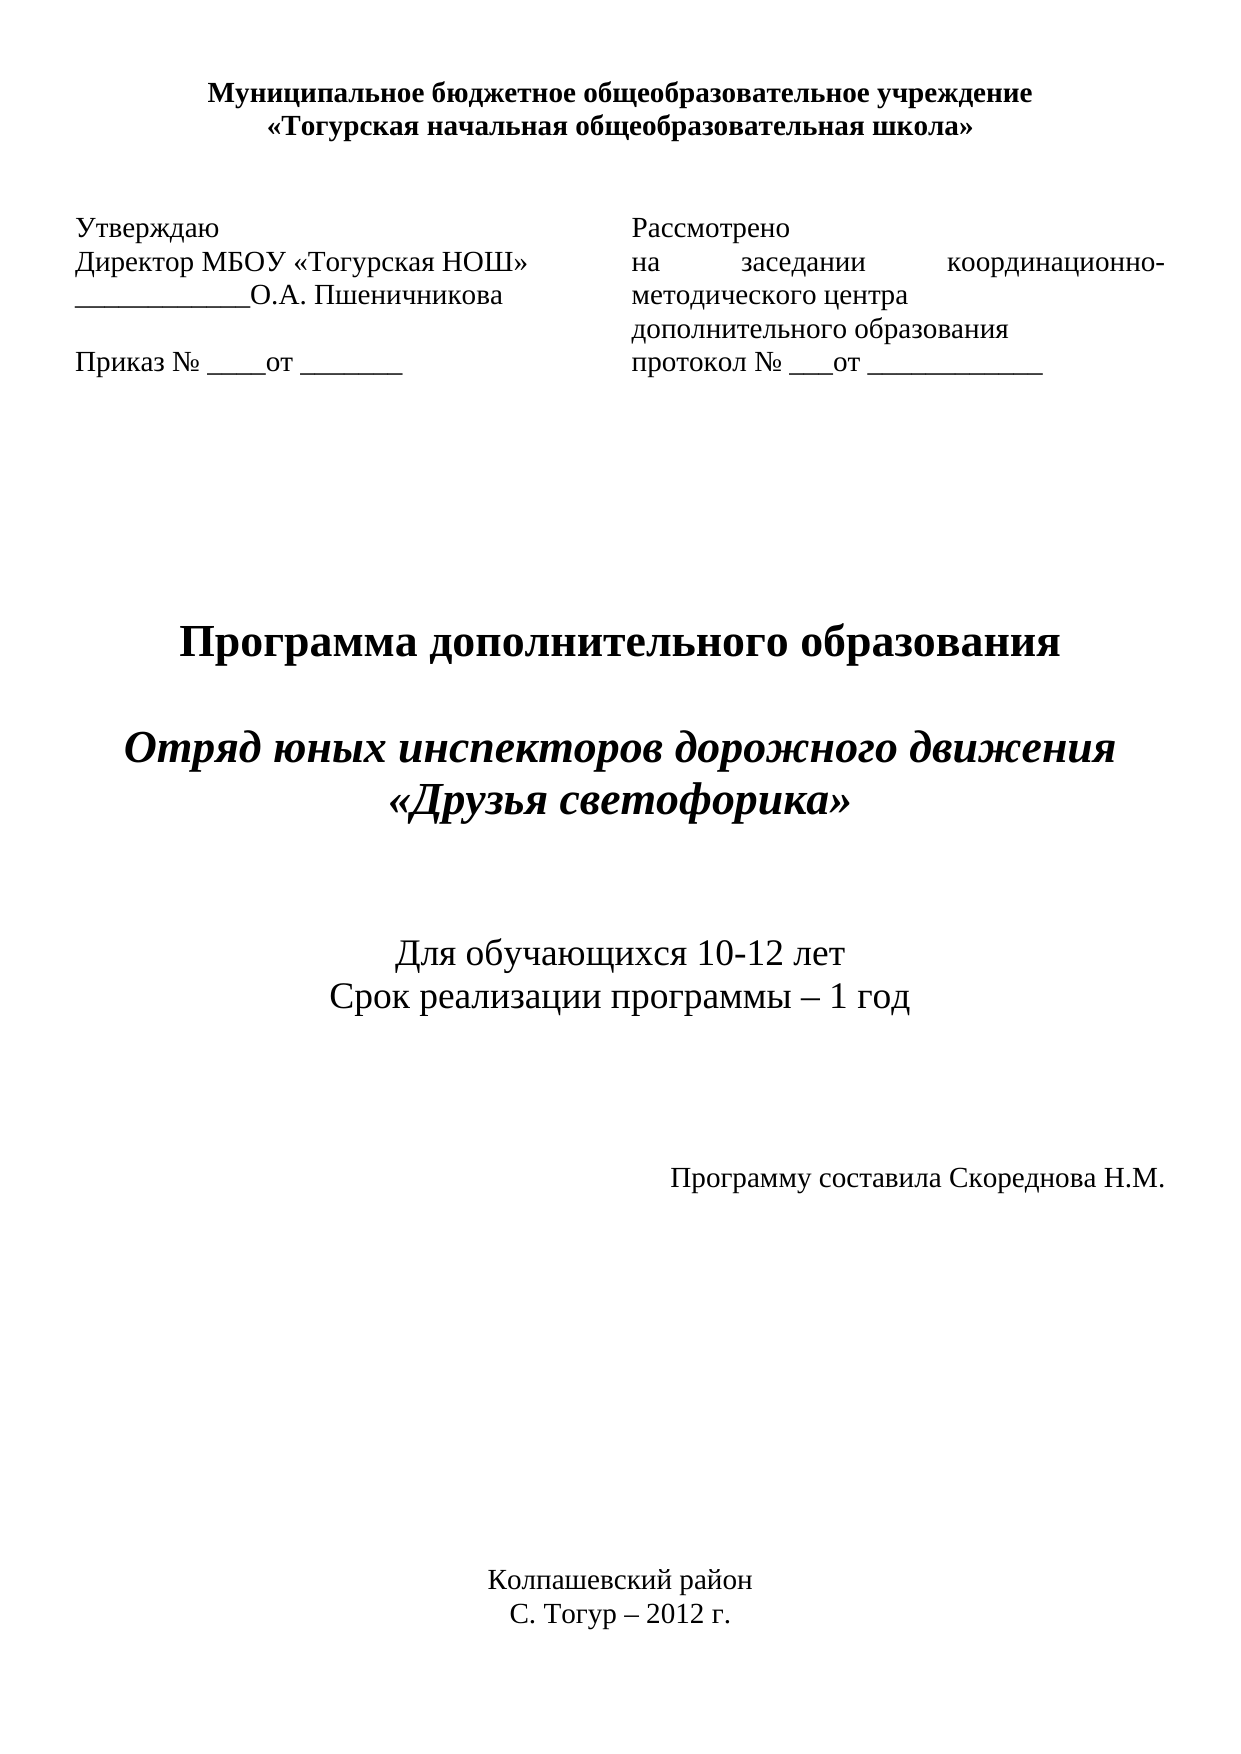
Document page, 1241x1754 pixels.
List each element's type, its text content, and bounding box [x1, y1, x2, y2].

text «Друзья светофорика» [75, 772, 1165, 824]
text С. Тогур – 2012 г. [75, 1596, 1165, 1629]
text Отряд юных инспекторов дорожного движения [75, 719, 1165, 772]
text Колпашевский район [75, 1562, 1165, 1596]
text Для обучающихся 10-12 лет [75, 930, 1165, 973]
text Программа дополнительного образования [75, 614, 1165, 666]
text Муниципальное бюджетное общеобразовательное учреждение [75, 75, 1165, 108]
table_header Рассмотрено на заседании координационно-методического центра дополнительного образования протокол № ___от ____________ [621, 210, 1176, 411]
text Срок реализации программы – 1 год [75, 973, 1165, 1016]
table_header Утверждаю Директор МБОУ «Тогурская НОШ» ____________О.А. Пшеничникова Приказ № ____от _______ [64, 210, 620, 411]
text «Тогурская начальная общеобразовательная школа» [75, 108, 1165, 142]
text Программу составила Скореднова Н.М. [75, 1160, 1165, 1193]
